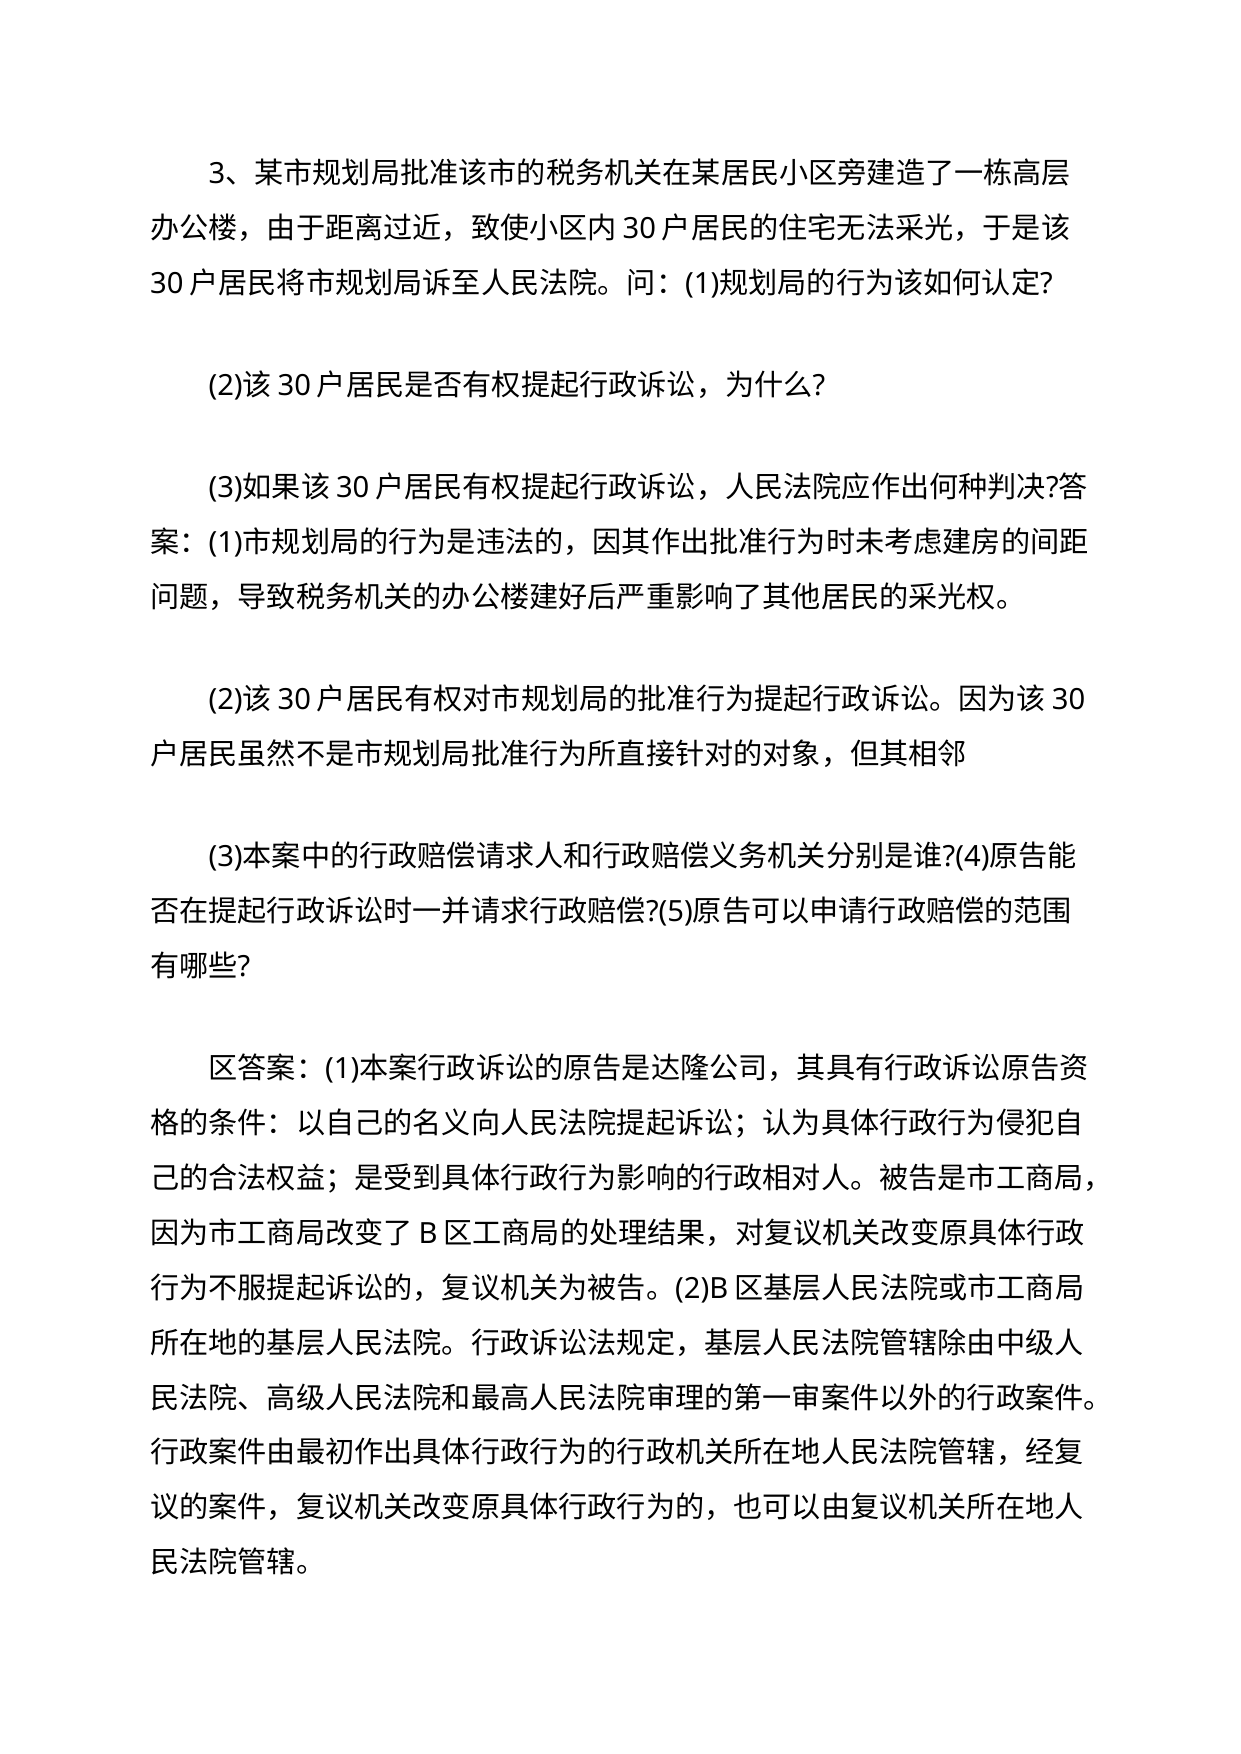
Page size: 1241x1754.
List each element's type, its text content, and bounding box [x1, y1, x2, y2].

text (2)该30户居民有权对市规划局的批准行为提起行政诉讼。因为该30户居民虽然不是市规划局批准行为所直接针对的对象，但其相邻 [150, 676, 1090, 773]
text (2)该30户居民是否有权提起行政诉讼，为什么? [150, 362, 1090, 404]
text (3)本案中的行政赔偿请求人和行政赔偿义务机关分别是谁?(4)原告能否在提起行政诉讼时一并请求行政赔偿?(5)原告可以申请行政赔偿的范围有哪些? [150, 832, 1090, 985]
text 3、某市规划局批准该市的税务机关在某居民小区旁建造了一栋高层办公楼，由于距离过近，致使小区内30户居民的住宅无法采光，于是该30户居民将市规划局诉至人民法院。问：(1)规划局的行为该如何认定? [150, 150, 1090, 302]
text 区答案：(1)本案行政诉讼的原告是达隆公司，其具有行政诉讼原告资格的条件：以自己的名义向人民法院提起诉讼；认为具体行政行为侵犯自己的合法权益；是受到具体行政行为影响的行政相对人。被告是市工商局，因为市工商局改变了B区工商局的处理结果，对复议机关改变原具体行政行为不服提起诉讼的，复议机关为被告。(2)B区基层人民法院或市工商局所在地的基层人民法院。行政诉讼法规定，基层人民法院管辖除由中级人民法院、高级人民法院和最高人民法院审理的第一审案件以外的行政案件。行政案件由最初作出具体行政行为的行政机关所在地人民法院管辖，经复议的案件，复议机关改变原具体行政行为的，也可以由复议机关所在地人民法院管辖。 [150, 1044, 1090, 1581]
text (3)如果该30户居民有权提起行政诉讼，人民法院应作出何种判决?答案：(1)市规划局的行为是违法的，因其作出批准行为时未考虑建房的间距问题，导致税务机关的办公楼建好后严重影响了其他居民的采光权。 [150, 464, 1090, 616]
